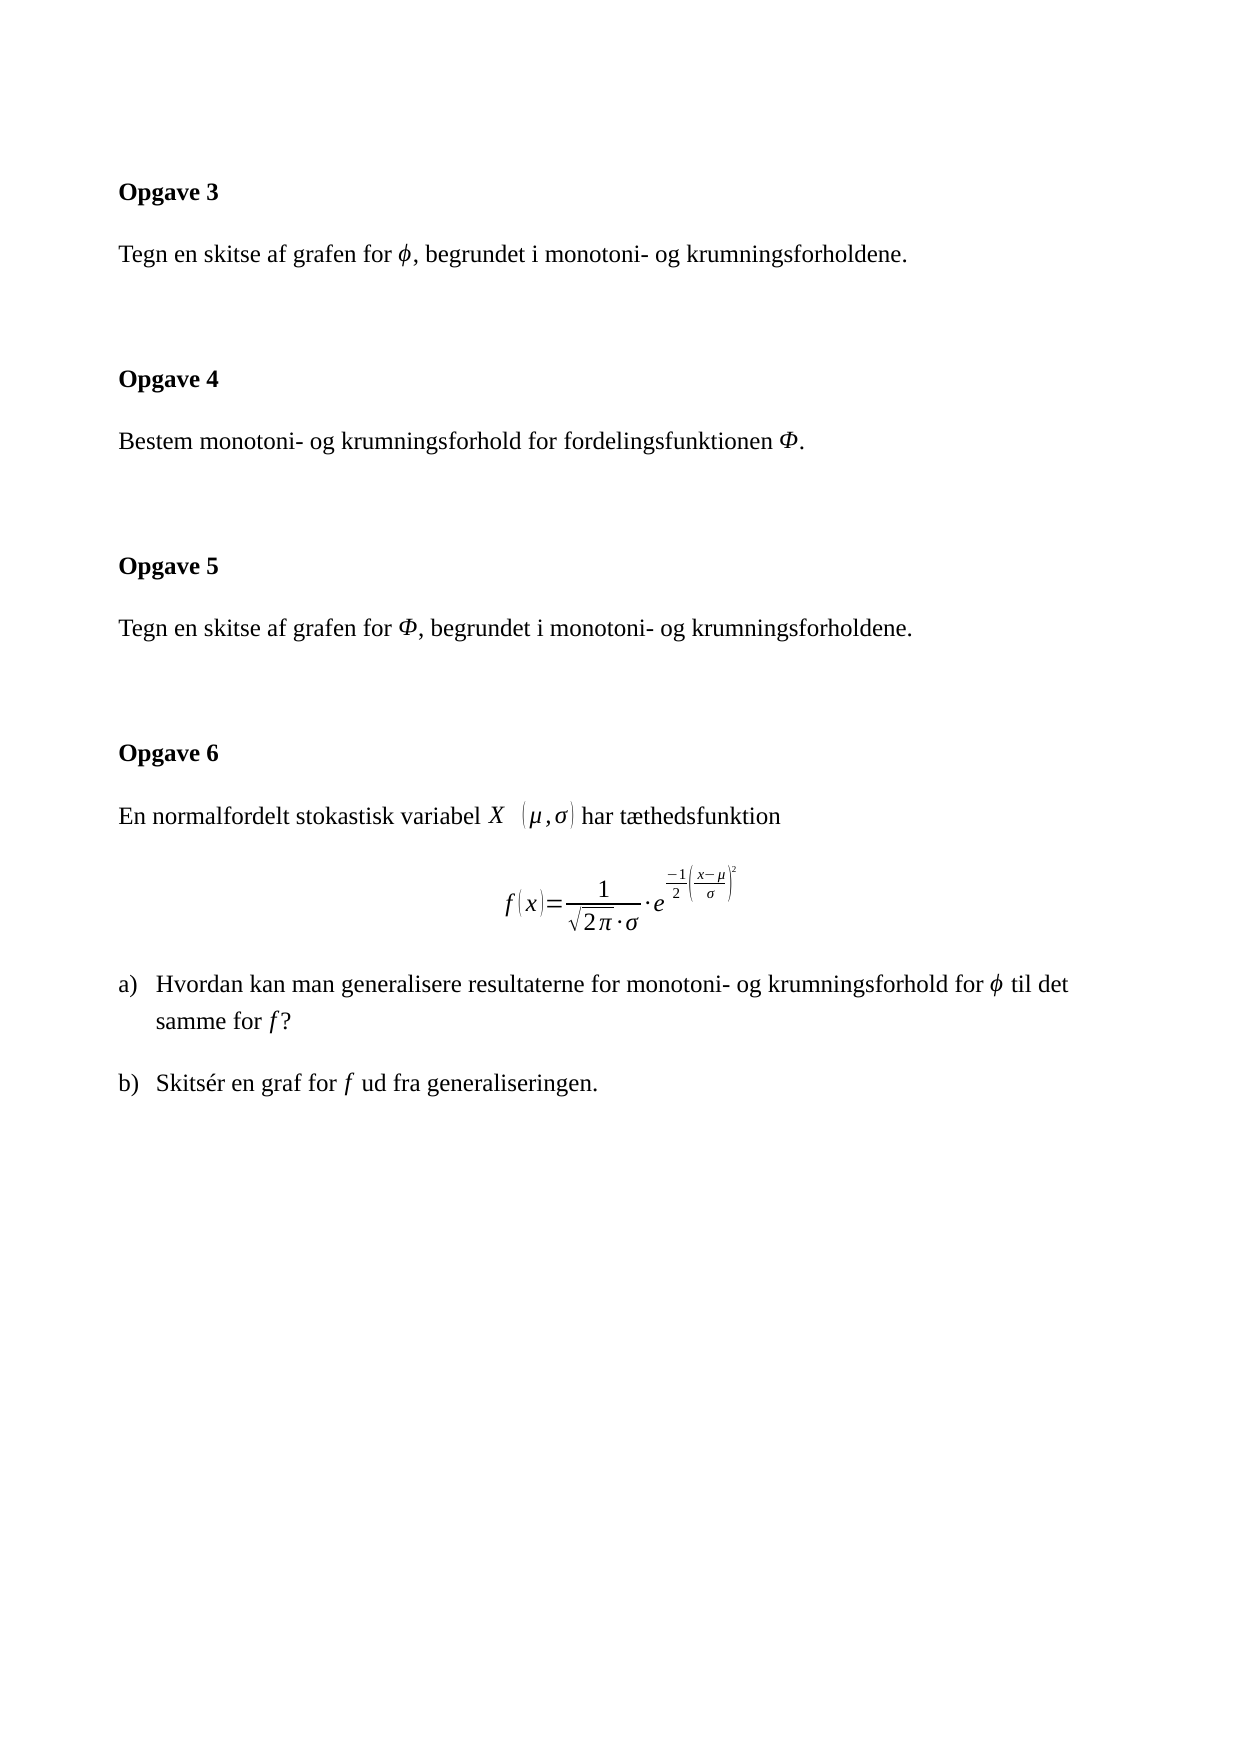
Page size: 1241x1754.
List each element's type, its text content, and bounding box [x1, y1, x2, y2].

list Hvordan kan man generalisere resultaterne for monotoni- og krumningsforhold for til det samme for ? [118, 969, 1122, 1035]
text Tegn en skitse af grafen for , begrundet i monotoni- og krumningsforholdene. [118, 613, 1122, 642]
text Opgave 5 [118, 551, 1122, 580]
text Tegn en skitse af grafen for , begrundet i monotoni- og krumningsforholdene. [118, 239, 1122, 268]
text Bestem monotoni- og krumningsforhold for fordelingsfunktionen . [118, 426, 1122, 455]
text En normalfordelt stokastisk variabel har tæthedsfunktion [118, 800, 1122, 831]
text Opgave 3 [118, 177, 1122, 206]
text Opgave 4 [118, 364, 1122, 393]
list Skitsér en graf for ud fra generaliseringen. [118, 1068, 1122, 1097]
text Opgave 6 [118, 738, 1122, 767]
